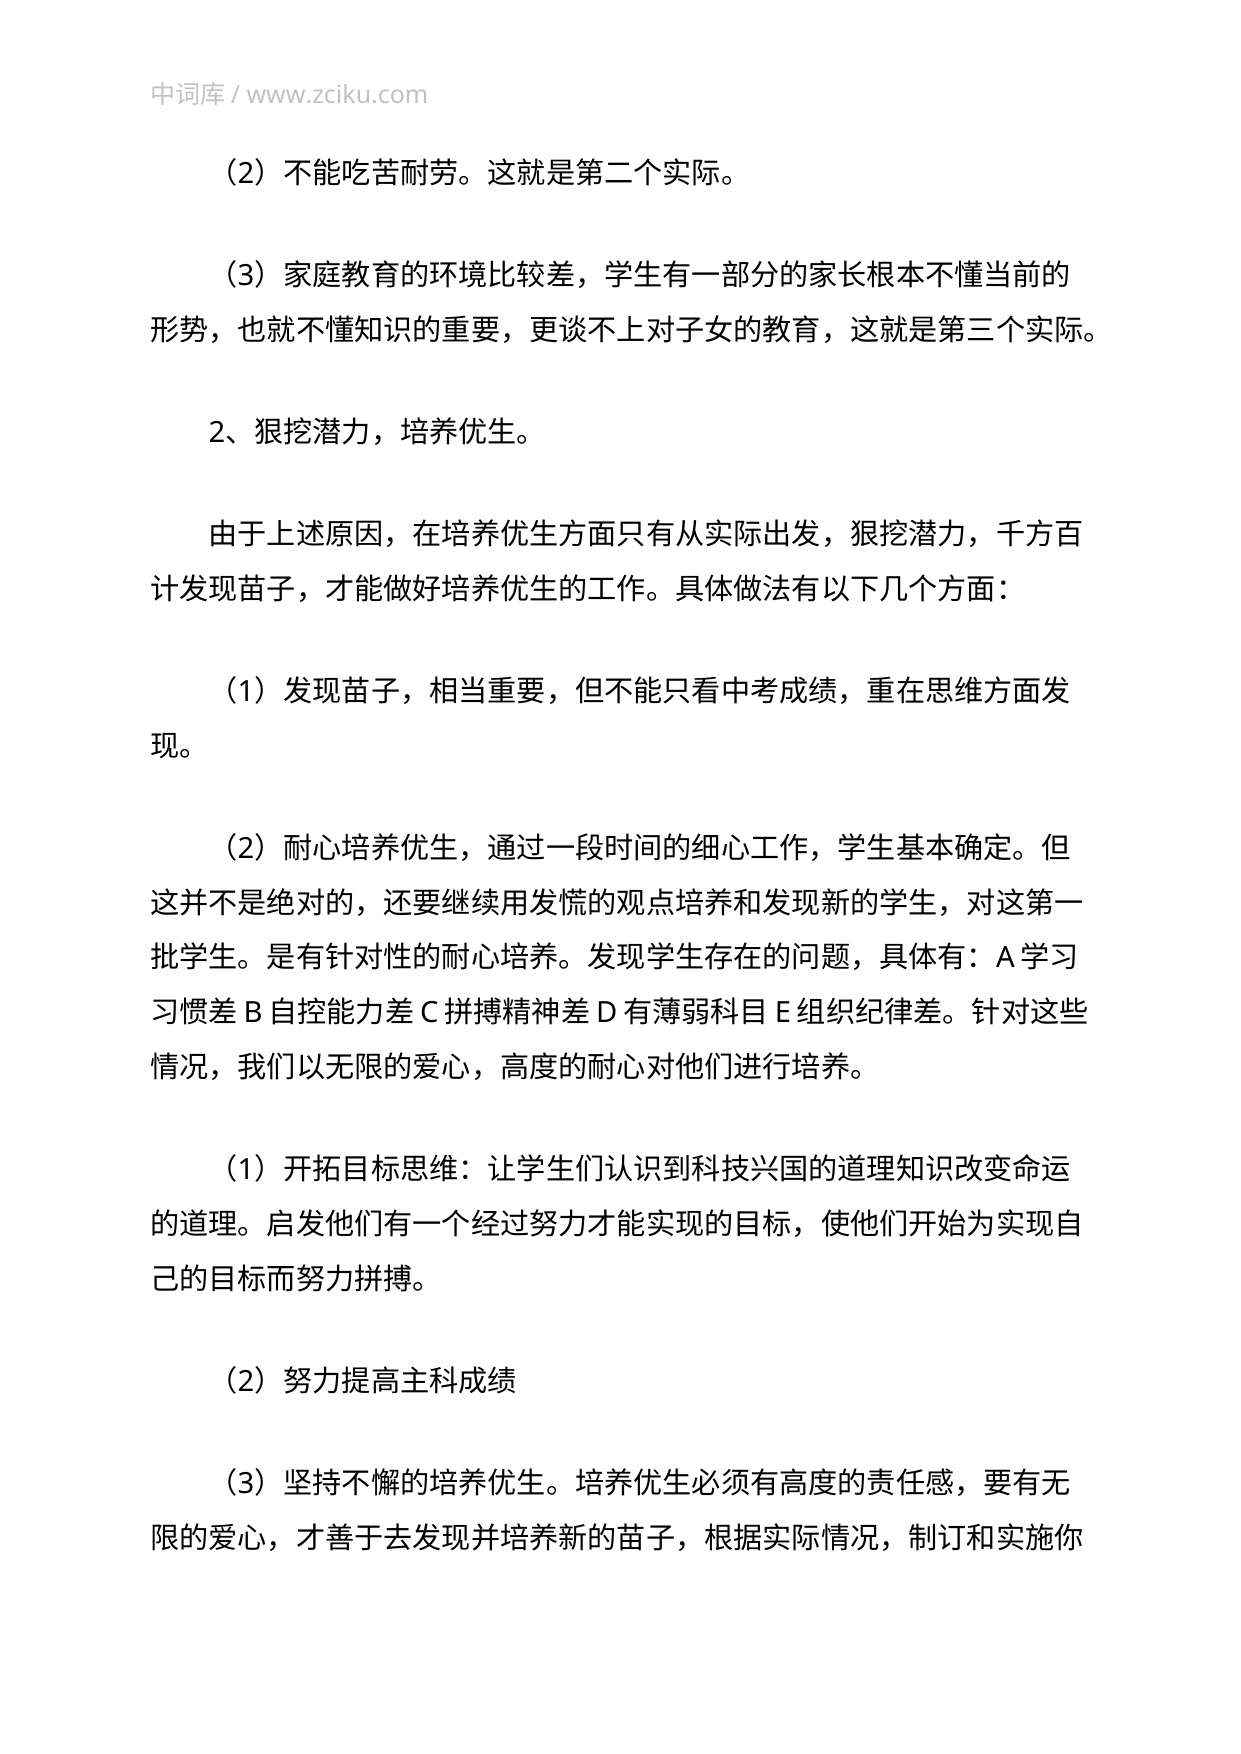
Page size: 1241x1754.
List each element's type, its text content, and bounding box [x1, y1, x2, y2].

text （1）发现苗子，相当重要，但不能只看中考成绩，重在思维方面发现。 [150, 667, 1090, 765]
text （2）努力提高主科成绩 [150, 1357, 1090, 1400]
text 2、狠挖潜力，培养优生。 [150, 409, 1090, 451]
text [150, 1459, 1090, 1557]
text （2）不能吃苦耐劳。这就是第二个实际。 [150, 150, 1090, 192]
text （2）耐心培养优生，通过一段时间的细心工作，学生基本确定。但这并不是绝对的，还要继续用发慌的观点培养和发现新的学生，对这第一批学生。是有针对性的耐心培养。发现学生存在的问题，具体有：A学习习惯差B自控能力差C拼搏精神差D有薄弱科目E组织纪律差。针对这些情况，我们以无限的爱心，高度的耐心对他们进行培养。 [150, 824, 1090, 1086]
text 由于上述原因，在培养优生方面只有从实际出发，狠挖潜力，千方百计发现苗子，才能做好培养优生的工作。具体做法有以下几个方面： [150, 511, 1090, 608]
text （1）开拓目标思维：让学生们认识到科技兴国的道理知识改变命运的道理。启发他们有一个经过努力才能实现的目标，使他们开始为实现自己的目标而努力拼搏。 [150, 1146, 1090, 1298]
text （3）家庭教育的环境比较差，学生有一部分的家长根本不懂当前的形势，也就不懂知识的重要，更谈不上对子女的教育，这就是第三个实际。 [150, 252, 1090, 349]
